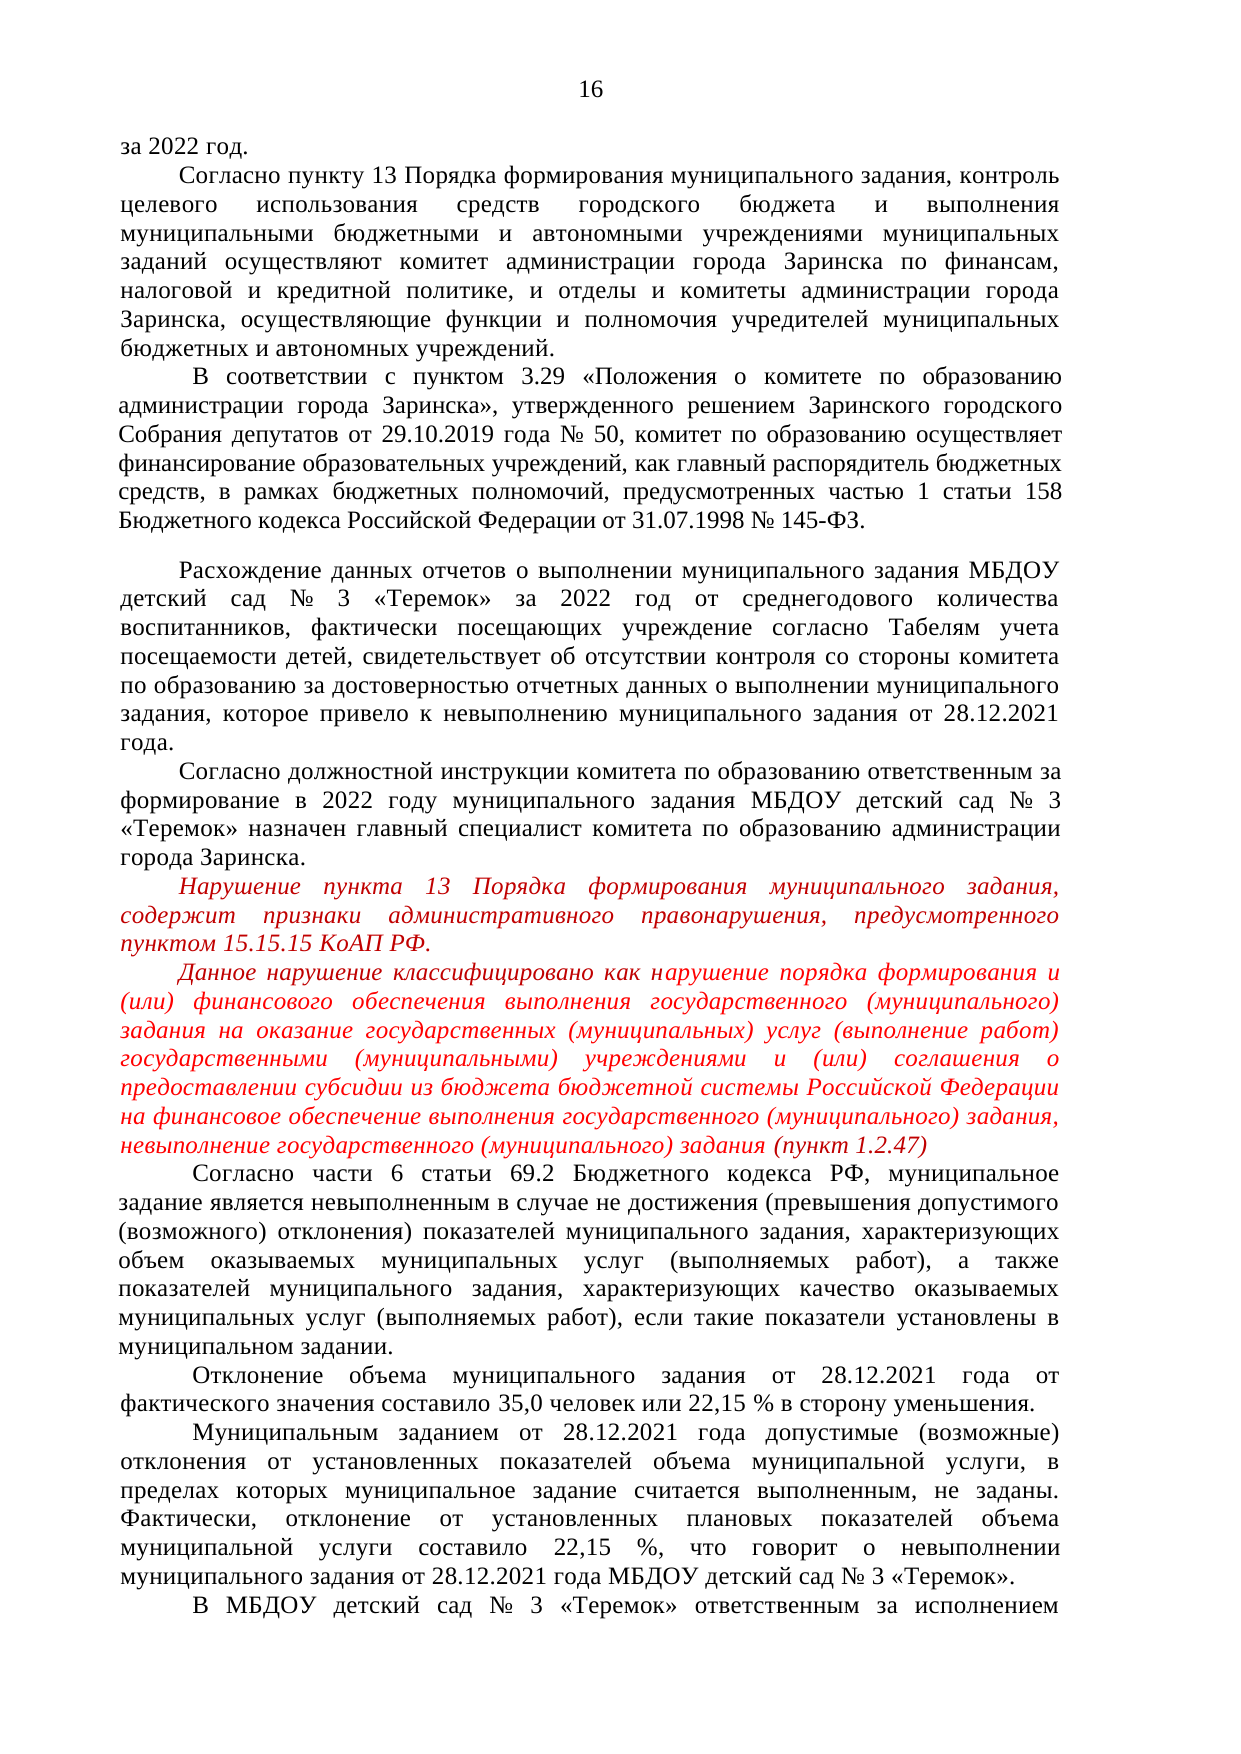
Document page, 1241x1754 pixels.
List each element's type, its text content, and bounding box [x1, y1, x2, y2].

text В МБДОУ детский сад № 3 «Теремок» ответственным за исполнением муниципального задания является заведующий. [120, 1590, 1061, 1618]
text Согласно пункту 13 Порядка формирования муниципального задания, контроль целевого использования средств городского бюджета и выполнения муниципальными бюджетными и автономными учреждениями муниципальных заданий осуществляют комитет администрации города Заринска по финансам, налоговой и кредитной политике, и отделы и комитеты администрации города Заринска, осуществляющие функции и полномочия учредителей муниципальных бюджетных и автономных учреждений. [120, 160, 1061, 361]
text Расхождение данных отчетов о выполнении муниципального задания МБДОУ детский сад № 3 «Теремок» за 2022 год от среднегодового количества воспитанников, фактически посещающих учреждение согласно Табелям учета посещаемости детей, свидетельствует об отсутствии контроля со стороны комитета по образованию за достоверностью отчетных данных о выполнении муниципального задания, которое привело к невыполнению муниципального задания от 28.12.2021 года. [120, 555, 1061, 756]
text Муниципальным заданием от 28.12.2021 года допустимые (возможные) отклонения от установленных показателей объема муниципальной услуги, в пределах которых муниципальное задание считается выполненным, не заданы. Фактически, отклонение от установленных плановых показателей объема муниципальной услуги составило 22,15 %, что говорит о невыполнении муниципального задания от 28.12.2021 года МБДОУ детский сад № 3 «Теремок». [120, 1417, 1061, 1590]
text Согласно должностной инструкции комитета по образованию ответственным за формирование в 2022 году муниципального задания МБДОУ детский сад № 3 «Теремок» назначен главный специалист комитета по образованию администрации города Заринска. [120, 756, 1063, 871]
text Данное нарушение классифицировано как нарушение порядка формирования и (или) финансового обеспечения выполнения государственного (муниципального) задания на оказание государственных (муниципальных) услуг (выполнение работ) государственными (муниципальными) учреждениями и (или) соглашения о предоставлении субсидии из бюджета бюджетной системы Российской Федерации на финансовое обеспечение выполнения государственного (муниципального) задания, невыполнение государственного (муниципального) задания (пункт 1.2.47) [120, 957, 1061, 1158]
text В соответствии с пунктом 3.29 «Положения о комитете по образованию администрации города Заринска», утвержденного решением Заринского городского Собрания депутатов от 29.10.2019 года № 50, комитет по образованию осуществляет финансирование образовательных учреждений, как главный распорядитель бюджетных средств, в рамках бюджетных полномочий, предусмотренных частью 1 статьи 158 Бюджетного кодекса Российской Федерации от 31.07.1998 № 145-ФЗ. [118, 361, 1063, 534]
text Отклонение объема муниципального задания от 28.12.2021 года от фактического значения составило 35,0 человек или 22,15 % в сторону уменьшения. [120, 1360, 1061, 1417]
text Нарушение пункта 13 Порядка формирования муниципального задания, содержит признаки административного правонарушения, предусмотренного пунктом 15.15.15 КоАП РФ. [120, 871, 1061, 957]
text Согласно части 6 статьи 69.2 Бюджетного кодекса РФ, муниципальное задание является невыполненным в случае не достижения (превышения допустимого (возможного) отклонения) показателей муниципального задания, характеризующих объем оказываемых муниципальных услуг (выполняемых работ), а также показателей муниципального задания, характеризующих качество оказываемых муниципальных услуг (выполняемых работ), если такие показатели установлены в муниципальном задании. [118, 1158, 1061, 1360]
